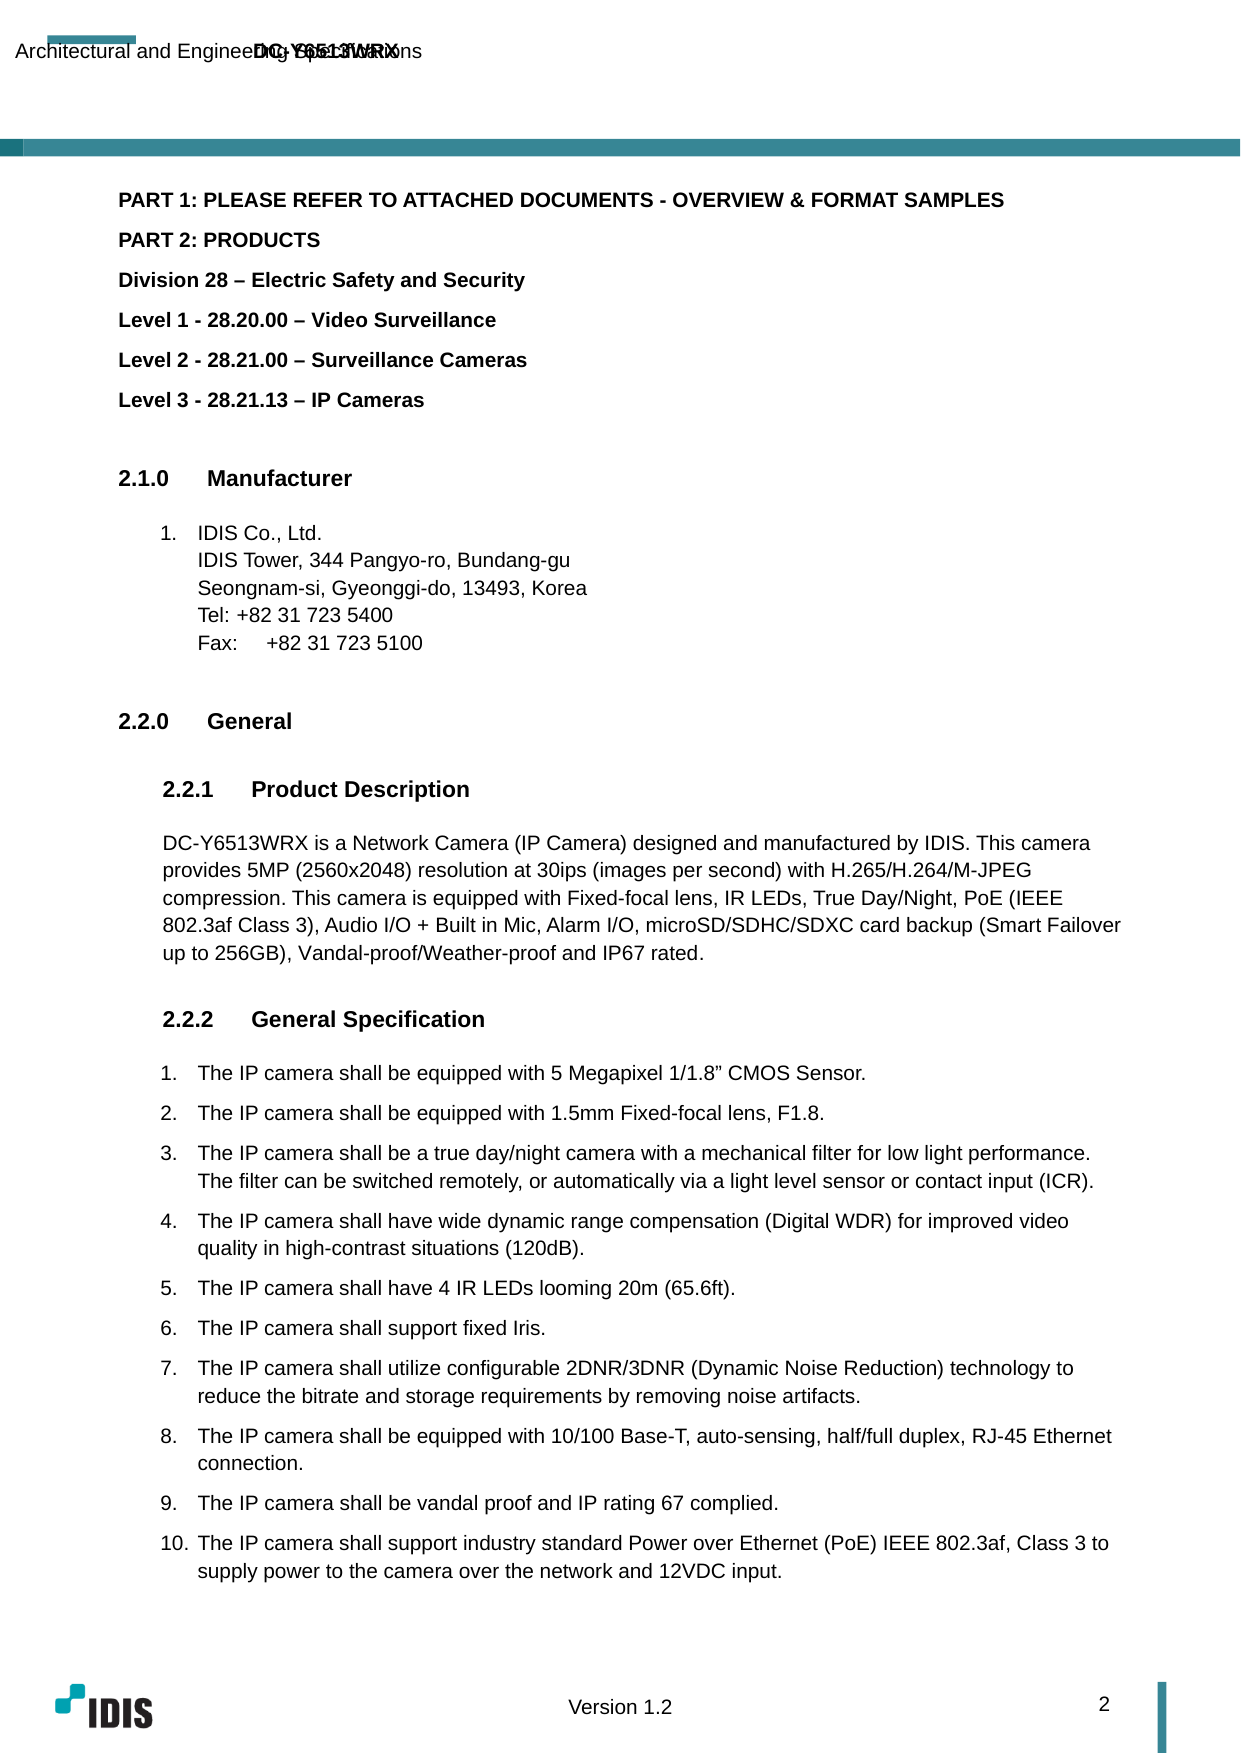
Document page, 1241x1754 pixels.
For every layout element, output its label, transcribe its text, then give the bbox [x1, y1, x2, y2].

subtitle Manufacturer [118, 465, 1122, 491]
list The IP camera shall have 4 IR LEDs looming 20m (65.6ft). [160, 1276, 1122, 1300]
list The IP camera shall be equipped with 1.5mm Fixed-focal lens, F1.8. [160, 1101, 1122, 1125]
text DC-Y6513WRX is a Network Camera (IP Camera) designed and manufactured by IDIS. This camera provides 5MP (2560x2048) resolution at 30ips (images per second) with H.265/H.264/M-JPEG compression. This camera is equipped with Fixed-focal lens, IR LEDs, True Day/Night, PoE (IEEE 802.3af Class 3), Audio I/O + Built in Mic, Alarm I/O, microSD/SDHC/SDXC card backup (Smart Failover up to 256GB), Vandal-proof/Weather-proof and IP67 rated. [162, 831, 1122, 965]
subtitle General Specification [162, 1006, 1122, 1032]
list The IP camera shall have wide dynamic range compensation (Digital WDR) for improved video quality in high-contrast situations (120dB). [160, 1208, 1122, 1260]
list The IP camera shall be vandal proof and IP rating 67 complied. [160, 1491, 1122, 1515]
subtitle General [118, 708, 1122, 734]
text PART 1: PLEASE REFER TO ATTACHED DOCUMENTS - OVERVIEW & FORMAT SAMPLES [118, 188, 1122, 212]
list The IP camera shall support industry standard Power over Ethernet (PoE) IEEE 802.3af, Class 3 to supply power to the camera over the network and 12VDC input. [160, 1531, 1122, 1582]
text Level 1 - 28.20.00 – Video Surveillance [118, 308, 1122, 332]
list The IP camera shall be equipped with 5 Megapixel 1/1.8” CMOS Sensor. [160, 1061, 1122, 1085]
list The IP camera shall be equipped with 10/100 Base-T, auto-sensing, half/full duplex, RJ-45 Ethernet connection. [160, 1423, 1122, 1475]
list The IP camera shall support fixed Iris. [160, 1316, 1122, 1340]
subtitle Product Description [162, 776, 1122, 802]
text Level 3 - 28.21.13 – IP Cameras [118, 388, 1122, 412]
text PART 2: PRODUCTS [118, 228, 1122, 252]
picture [47, 1683, 170, 1731]
text Division 28 – Electric Safety and Security [118, 268, 1122, 292]
list The IP camera shall be a true day/night camera with a mechanical filter for low light performance. The filter can be switched remotely, or automatically via a light level sensor or contact input (ICR). [160, 1141, 1122, 1192]
list IDIS Co., Ltd. IDIS Tower, 344 Pangyo-ro, Bundang-gu Seongnam-si, Gyeonggi-do, 13493, Korea Tel: +82 31 723 5400 Fax: +82 31 723 5100 [160, 520, 1122, 654]
text Level 2 - 28.21.00 – Surveillance Cameras [118, 348, 1122, 372]
list The IP camera shall utilize configurable 2DNR/3DNR (Dynamic Noise Reduction) technology to reduce the bitrate and storage requirements by removing noise artifacts. [160, 1356, 1122, 1407]
